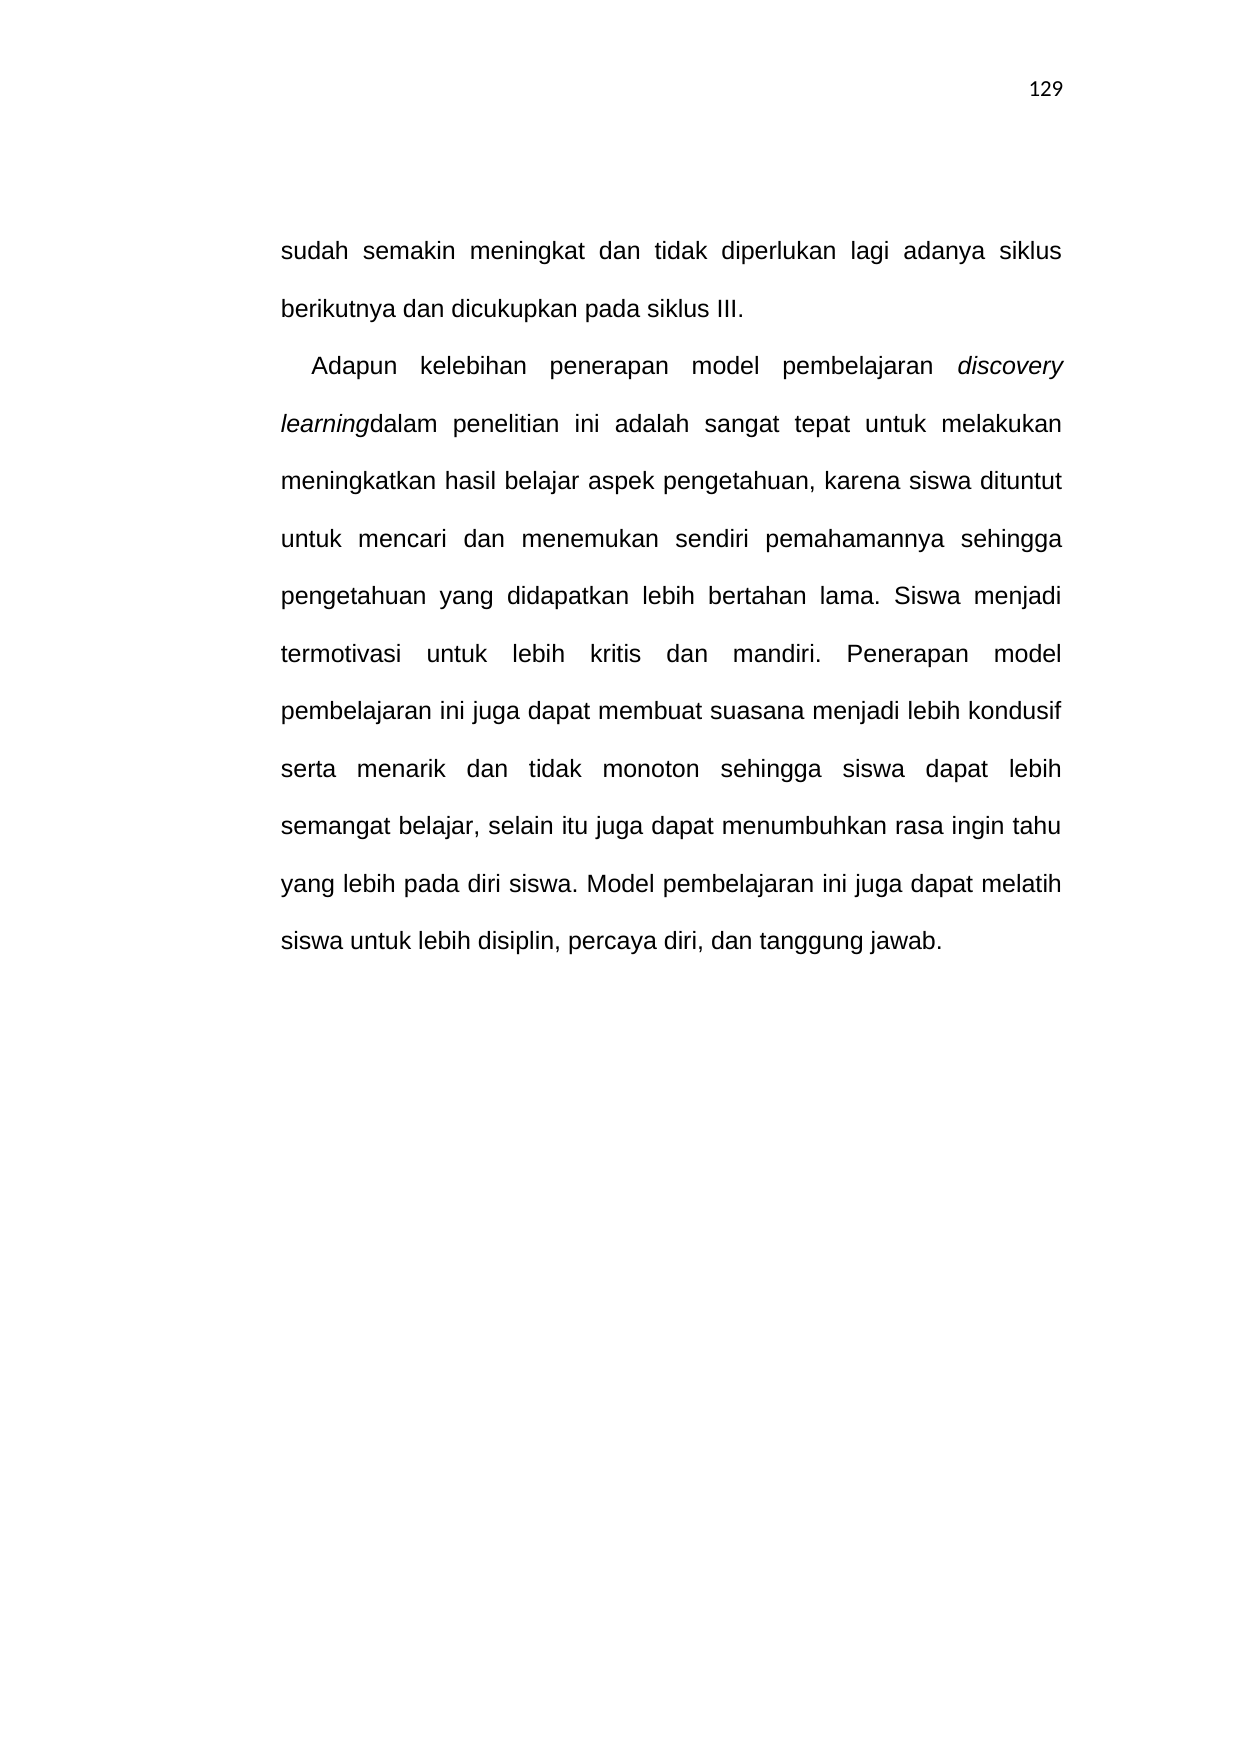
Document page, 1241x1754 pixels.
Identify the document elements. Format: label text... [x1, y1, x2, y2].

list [281, 236, 1063, 322]
list Adapun kelebihan penerapan model pembelajaran discovery learningdalam penelitian ini adalah sangat tepat untuk melakukan meningkatkan hasil belajar aspek pengetahuan, karena siswa dituntut untuk mencari dan menemukan sendiri pemahamannya sehingga pengetahuan yang didapatkan lebih bertahan lama. Siswa menjadi termotivasi untuk lebih kritis dan mandiri. Penerapan model pembelajaran ini juga dapat membuat suasana menjadi lebih kondusif serta menarik dan tidak monoton sehingga siswa dapat lebih semangat belajar, selain itu juga dapat menumbuhkan rasa ingin tahu yang lebih pada diri siswa. Model pembelajaran ini juga dapat melatih siswa untuk lebih disiplin, percaya diri, dan tanggung jawab. [281, 351, 1063, 955]
